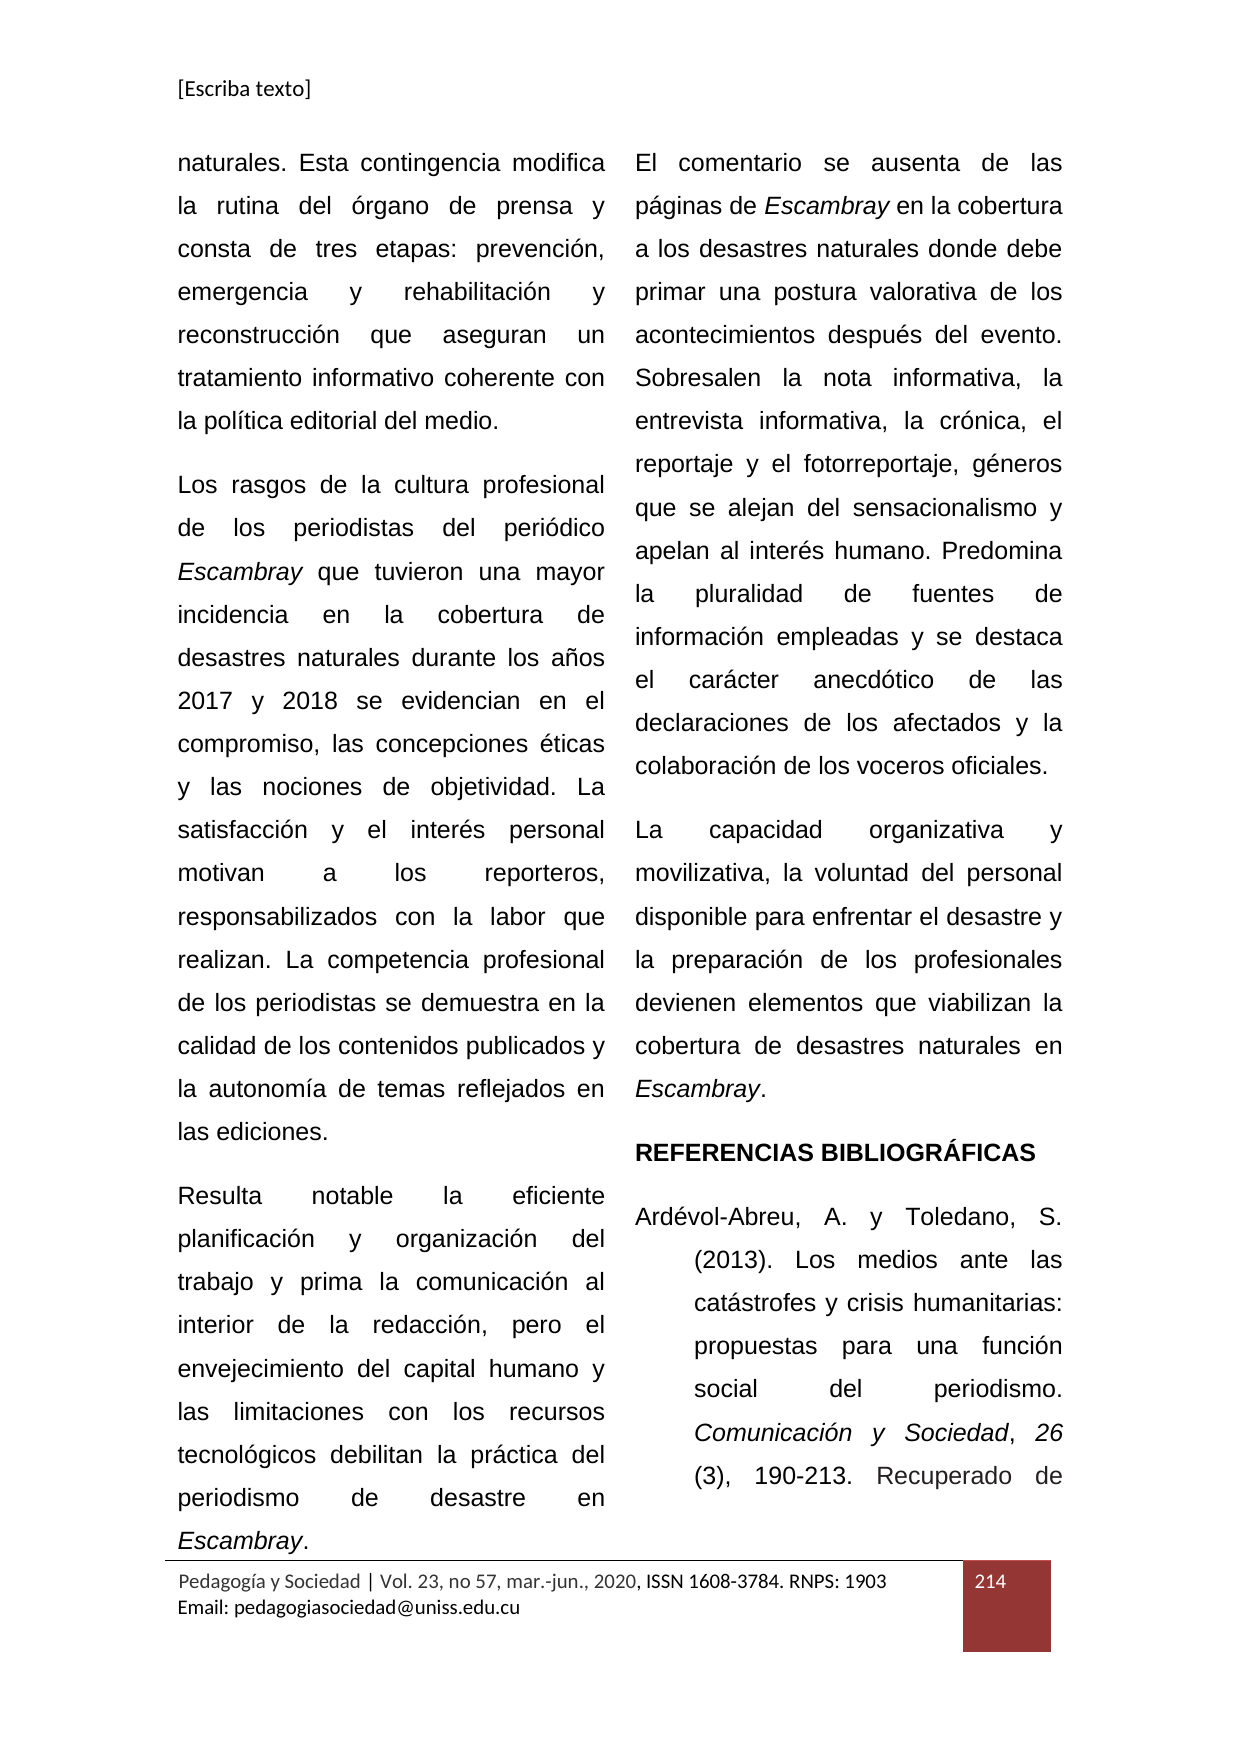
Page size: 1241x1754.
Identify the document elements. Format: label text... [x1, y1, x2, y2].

text Resulta notable la eficiente planificación y organización del trabajo y prima la comunicación al interior de la redacción, pero el envejecimiento del capital humano y las limitaciones con los recursos tecnológicos debilitan la práctica del periodismo de desastre en Escambray. [177, 1181, 605, 1555]
text El comentario se ausenta de las páginas de Escambray en la cobertura a los desastres naturales donde debe primar una postura valorativa de los acontecimientos después del evento. Sobresalen la nota informativa, la entrevista informativa, la crónica, el reportaje y el fotorreportaje, géneros que se alejan del sensacionalismo y apelan al interés humano. Predomina la pluralidad de fuentes de información empleadas y se destaca el carácter anecdótico de las declaraciones de los afectados y la colaboración de los voceros oficiales. [635, 148, 1063, 780]
text Los rasgos de la cultura profesional de los periodistas del periódico Escambray que tuvieron una mayor incidencia en la cobertura de desastres naturales durante los años 2017 y 2018 se evidencian en el compromiso, las concepciones éticas y las nociones de objetividad. La satisfacción y el interés personal motivan a los reporteros, responsabilizados con la labor que realizan. La competencia profesional de los periodistas se demuestra en la calidad de los contenidos publicados y la autonomía de temas reflejados en las ediciones. [177, 470, 605, 1146]
text REFERENCIAS BIBLIOGRÁFICAS [635, 1138, 1063, 1167]
text La capacidad organizativa y movilizativa, la voluntad del personal disponible para enfrentar el desastre y la preparación de los profesionales devienen elementos que viabilizan la cobertura de desastres naturales en Escambray. [635, 815, 1063, 1103]
